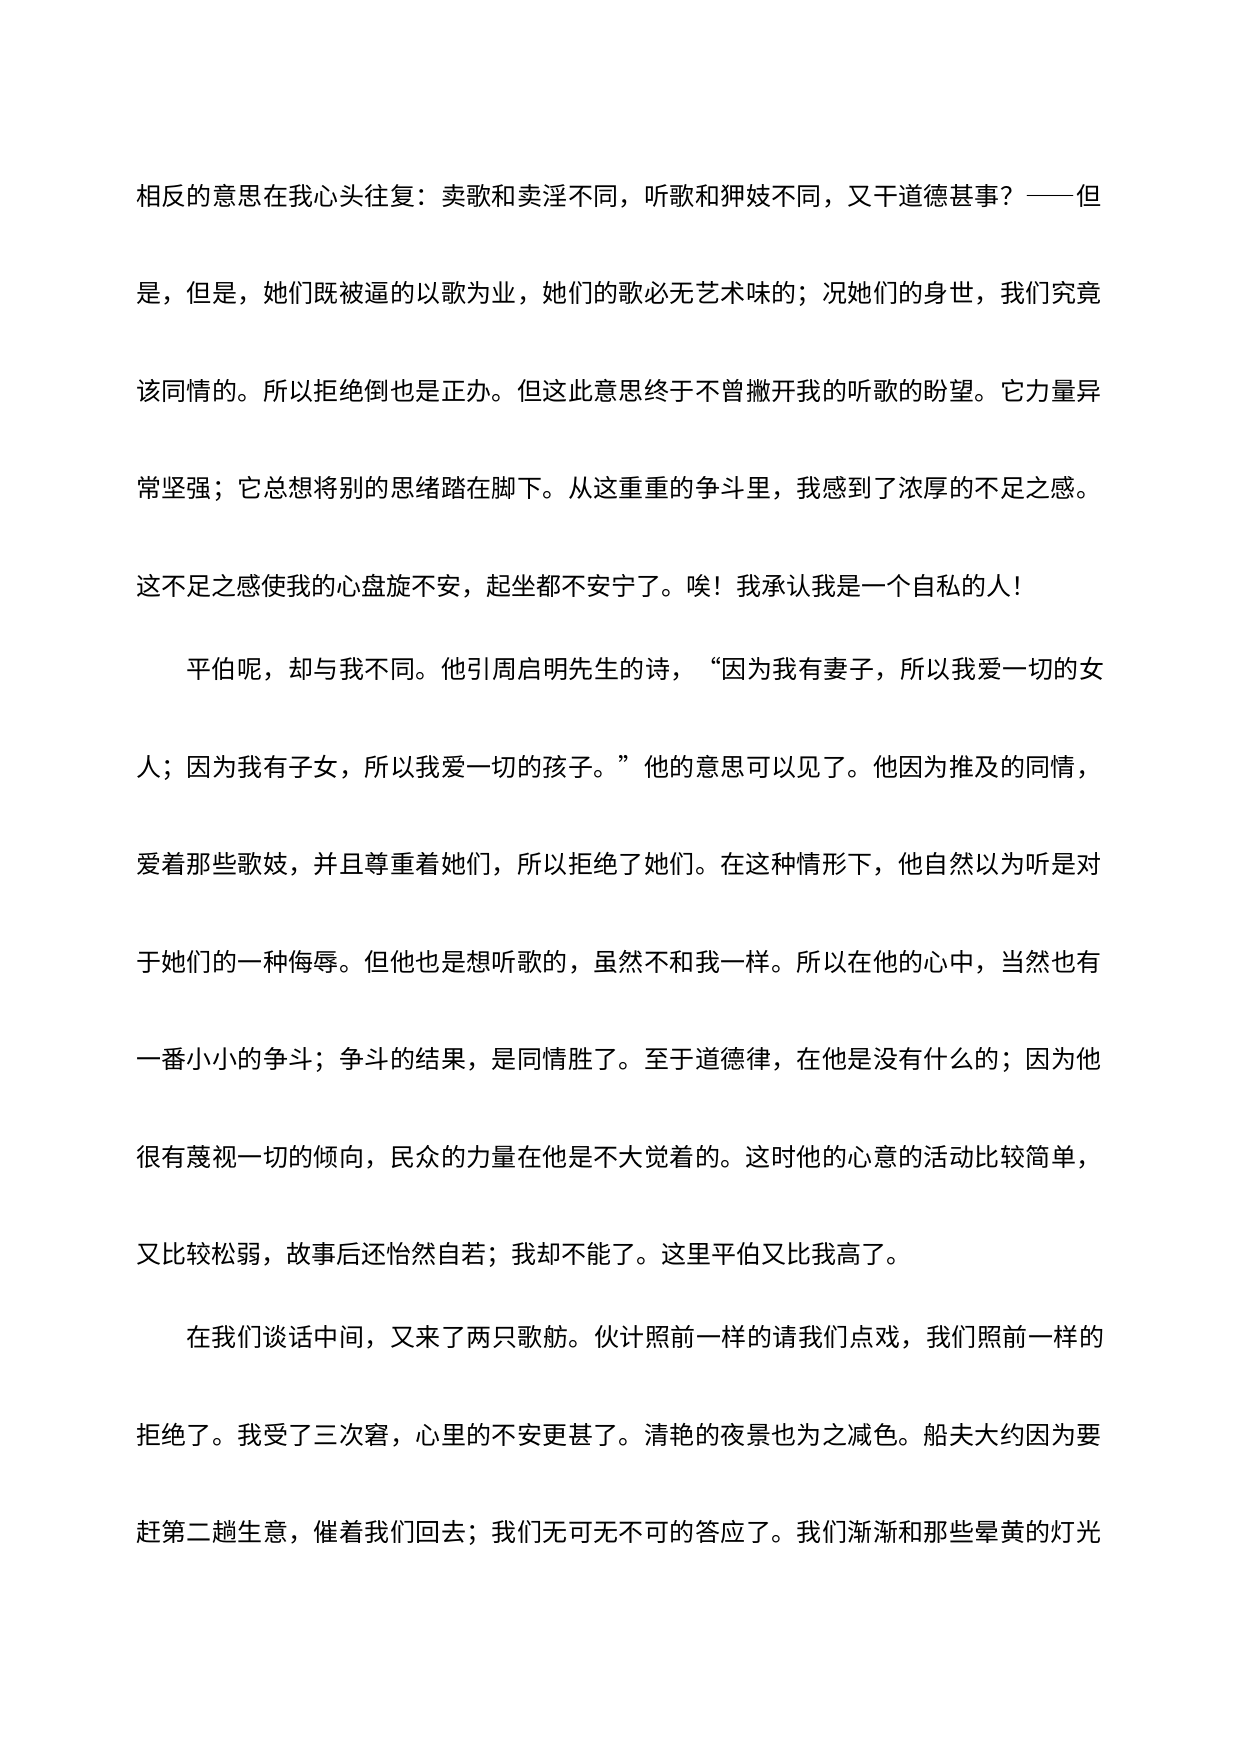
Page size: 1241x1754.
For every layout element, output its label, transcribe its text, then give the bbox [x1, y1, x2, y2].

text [136, 162, 1104, 617]
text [136, 1303, 1104, 1563]
text 平伯呢，却与我不同。他引周启明先生的诗，“因为我有妻子，所以我爱一切的女人；因为我有子女，所以我爱一切的孩子。”他的意思可以见了。他因为推及的同情，爱着那些歌妓，并且尊重着她们，所以拒绝了她们。在这种情形下，他自然以为听是对于她们的一种侮辱。但他也是想听歌的，虽然不和我一样。所以在他的心中，当然也有一番小小的争斗；争斗的结果，是同情胜了。至于道德律，在他是没有什么的；因为他很有蔑视一切的倾向，民众的力量在他是不大觉着的。这时他的心意的活动比较简单，又比较松弱，故事后还怡然自若；我却不能了。这里平伯又比我高了。 [136, 635, 1104, 1285]
